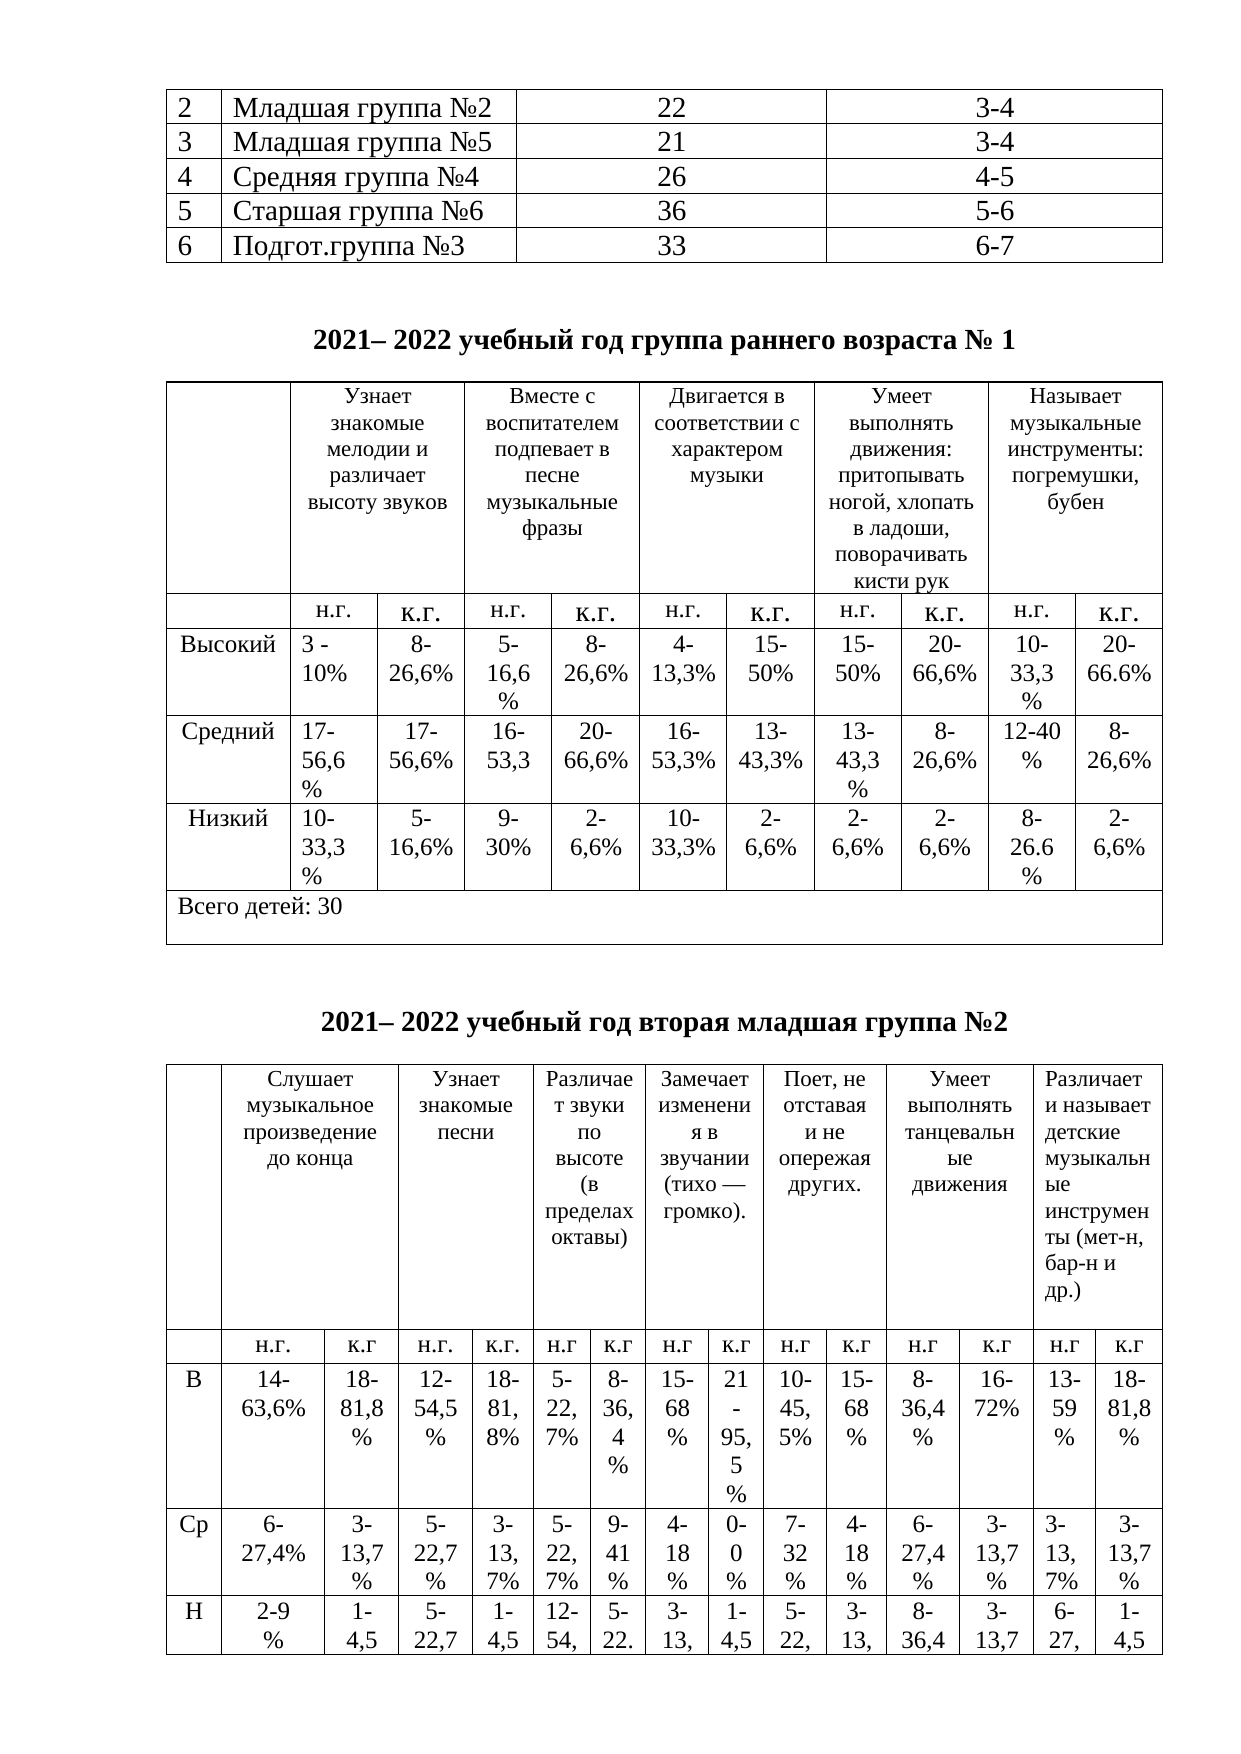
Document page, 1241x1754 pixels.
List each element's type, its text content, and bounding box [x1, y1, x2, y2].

table_cell 1-4,5% [709, 1596, 763, 1654]
table_cell к.г. [902, 594, 988, 628]
table_cell 16-53,3 [465, 716, 551, 802]
table_cell 20-66.6% [1076, 629, 1162, 715]
table_cell 17-56,6% [378, 716, 464, 802]
table_cell 22 [517, 90, 826, 123]
table_cell 12-40 % [989, 716, 1075, 802]
table_cell 21-95,5% [709, 1364, 763, 1508]
table_cell н.г. [815, 594, 901, 628]
table_cell к.г [591, 1330, 645, 1363]
table_cell 1-4,5% [473, 1596, 533, 1654]
table_cell 3-4 [827, 90, 1162, 123]
table_cell к.г. [727, 594, 814, 628]
table_cell к.г [1096, 1330, 1162, 1363]
table_cell Ср [167, 1509, 221, 1595]
table_cell 13-59% [1034, 1364, 1095, 1508]
table_cell 21 [517, 124, 826, 158]
table_cell 10-33,3% [989, 629, 1075, 715]
table_header Слушает музыкальное произведение до конца [222, 1065, 398, 1328]
table_cell 3 [167, 124, 221, 158]
table_cell к.г. [473, 1330, 533, 1363]
table_cell 13-43,3% [727, 716, 814, 802]
table_cell н.г [1034, 1330, 1095, 1363]
table_cell 5-16,6% [378, 804, 464, 890]
table_cell 7-32% [764, 1509, 826, 1595]
table_cell 2-6,6% [552, 804, 639, 890]
table_header Узнает знакомые мелодии и различает высоту звуков [291, 383, 464, 593]
table_cell 15-68% [827, 1364, 886, 1508]
table_cell 20-66,6% [902, 629, 988, 715]
table_cell 6-7 [827, 228, 1162, 262]
table_cell 17-56,6% [291, 716, 377, 802]
table_cell 5-22,7% [764, 1596, 826, 1654]
table_cell 8-26,6% [1076, 716, 1162, 802]
table_cell 4-5 [827, 159, 1162, 192]
table_cell 33 [517, 228, 826, 262]
table_cell 6 [167, 228, 221, 262]
table_cell 0-0% [709, 1509, 763, 1595]
table_cell 3-13,7% [960, 1509, 1033, 1595]
table_cell Младшая группа №2 [222, 90, 516, 123]
table_header Умеет выполнять танцевальные движения [887, 1065, 1033, 1328]
table_cell 5-22,7% [399, 1509, 472, 1595]
table_cell 2-6,6% [727, 804, 814, 890]
table_header Различает звуки по высоте (в пределах октавы) [534, 1065, 645, 1328]
table_header Двигается в соответствии с характером музыки [640, 383, 814, 593]
text 2021– 2022 учебный год вторая младшая группа №2 [177, 1004, 1152, 1038]
table_cell Старшая группа №6 [222, 194, 516, 227]
table_header [167, 383, 290, 593]
table_cell 18-81,8% [473, 1364, 533, 1508]
table_cell к.г [960, 1330, 1033, 1363]
table_header Умеет выполнять движения: притопывать ногой, хлопать в ладоши, поворачивать кисти рук [815, 383, 988, 593]
table_cell 1-4,5% [325, 1596, 398, 1654]
table_cell 2-9 % [222, 1596, 324, 1654]
table_header Поет, не отставая и не опережая других. [764, 1065, 886, 1328]
table_cell н.г. [465, 594, 551, 628]
table_header [167, 1065, 221, 1328]
table_cell 5-22,7% [534, 1364, 590, 1508]
table_cell 8-26,6% [552, 629, 639, 715]
table_cell н.г [534, 1330, 590, 1363]
table_cell 4-18% [646, 1509, 708, 1595]
table_cell 36 [517, 194, 826, 227]
table_cell 10-33,3% [291, 804, 377, 890]
table_cell [167, 1330, 221, 1363]
table_cell 3-13,7% [1034, 1509, 1095, 1595]
table_cell н.г [887, 1330, 959, 1363]
table_cell 3-13,7% [960, 1596, 1033, 1654]
table_cell 5-22,7% [534, 1509, 590, 1595]
table_cell 6-27,4% [222, 1509, 324, 1595]
text 2021– 2022 учебный год группа раннего возраста № 1 [177, 322, 1152, 356]
table_cell 15-50% [815, 629, 901, 715]
table_cell 18-81,8% [1096, 1364, 1162, 1508]
table_cell 2 [167, 90, 221, 123]
table_cell 9-30% [465, 804, 551, 890]
table_cell Средняя группа №4 [222, 159, 516, 192]
table_cell 3-13,7% [325, 1509, 398, 1595]
table_cell 13-43,3% [815, 716, 901, 802]
table_cell н.г. [222, 1330, 324, 1363]
table_cell к.г. [378, 594, 464, 628]
table_header Узнает знакомые песни [399, 1065, 533, 1328]
table_cell 12-54,5% [534, 1596, 590, 1654]
table_cell 8-36,4% [591, 1364, 645, 1508]
table_header Различает и называет детские музыкальные инструменты (мет-н, бар-н и др.) [1034, 1065, 1162, 1328]
table_cell В [167, 1364, 221, 1508]
table_cell 15-68% [646, 1364, 708, 1508]
table_cell Средний [167, 716, 290, 802]
table_cell 12-54,5% [399, 1364, 472, 1508]
table_cell 10-45,5% [764, 1364, 826, 1508]
table_cell 2-6,6% [1076, 804, 1162, 890]
table_cell Младшая группа №5 [222, 124, 516, 158]
table_cell 2-6,6% [902, 804, 988, 890]
table_cell 10-33,3% [640, 804, 726, 890]
table_cell 14-63,6% [222, 1364, 324, 1508]
table_cell Всего детей: 30 [167, 891, 1162, 944]
table_header Вместе с воспитателем подпевает в песне музыкальные фразы [465, 383, 639, 593]
table_cell 5-22.7% [591, 1596, 645, 1654]
table_cell н.г [646, 1330, 708, 1363]
table_cell 1-4,5% [1096, 1596, 1162, 1654]
table_cell 5-22,7% [399, 1596, 472, 1654]
table_cell н.г. [399, 1330, 472, 1363]
table_cell 3 -10% [291, 629, 377, 715]
table_cell 8-36,4% [887, 1596, 959, 1654]
table_cell н.г. [989, 594, 1075, 628]
table_cell 16-53,3% [640, 716, 726, 802]
table_cell 6-27,4% [1034, 1596, 1095, 1654]
table_cell 3-13,7% [646, 1596, 708, 1654]
table_cell 8-26,6% [902, 716, 988, 802]
table_cell н.г [764, 1330, 826, 1363]
table_cell 18-81,8% [325, 1364, 398, 1508]
table_cell 3-13,7% [1096, 1509, 1162, 1595]
table_cell 2-6,6% [815, 804, 901, 890]
table_cell 8-26,6% [378, 629, 464, 715]
table_header Называет музыкальные инструменты: погремушки, бубен [989, 383, 1162, 593]
table_cell 8-26.6% [989, 804, 1075, 890]
table_cell 20-66,6% [552, 716, 639, 802]
table_cell 26 [517, 159, 826, 192]
table_cell 8-36,4% [887, 1364, 959, 1508]
table_cell 5-6 [827, 194, 1162, 227]
table_cell Подгот.группа №3 [222, 228, 516, 262]
table_cell к.г [827, 1330, 886, 1363]
table_cell к.г [709, 1330, 763, 1363]
table_cell н.г. [640, 594, 726, 628]
table_cell 5 [167, 194, 221, 227]
table_cell 9-41% [591, 1509, 645, 1595]
table_cell 6-27,4% [887, 1509, 959, 1595]
table_cell к.г [325, 1330, 398, 1363]
table_cell 15-50% [727, 629, 814, 715]
table_cell н.г. [291, 594, 377, 628]
table_cell Н [167, 1596, 221, 1654]
table_cell 16-72% [960, 1364, 1033, 1508]
table_cell 4-13,3% [640, 629, 726, 715]
table_cell Высокий [167, 629, 290, 715]
table_cell к.г. [1076, 594, 1162, 628]
table_cell 3-13,7% [827, 1596, 886, 1654]
table_cell 3-4 [827, 124, 1162, 158]
table_cell [167, 594, 290, 628]
table_cell 4 [167, 159, 221, 192]
table_cell 4-18% [827, 1509, 886, 1595]
table_header Замечает изменения в звучании (тихо — громко). [646, 1065, 763, 1328]
table_cell Низкий [167, 804, 290, 890]
table_cell 3-13,7% [473, 1509, 533, 1595]
table_cell 5-16,6% [465, 629, 551, 715]
table_cell к.г. [552, 594, 639, 628]
